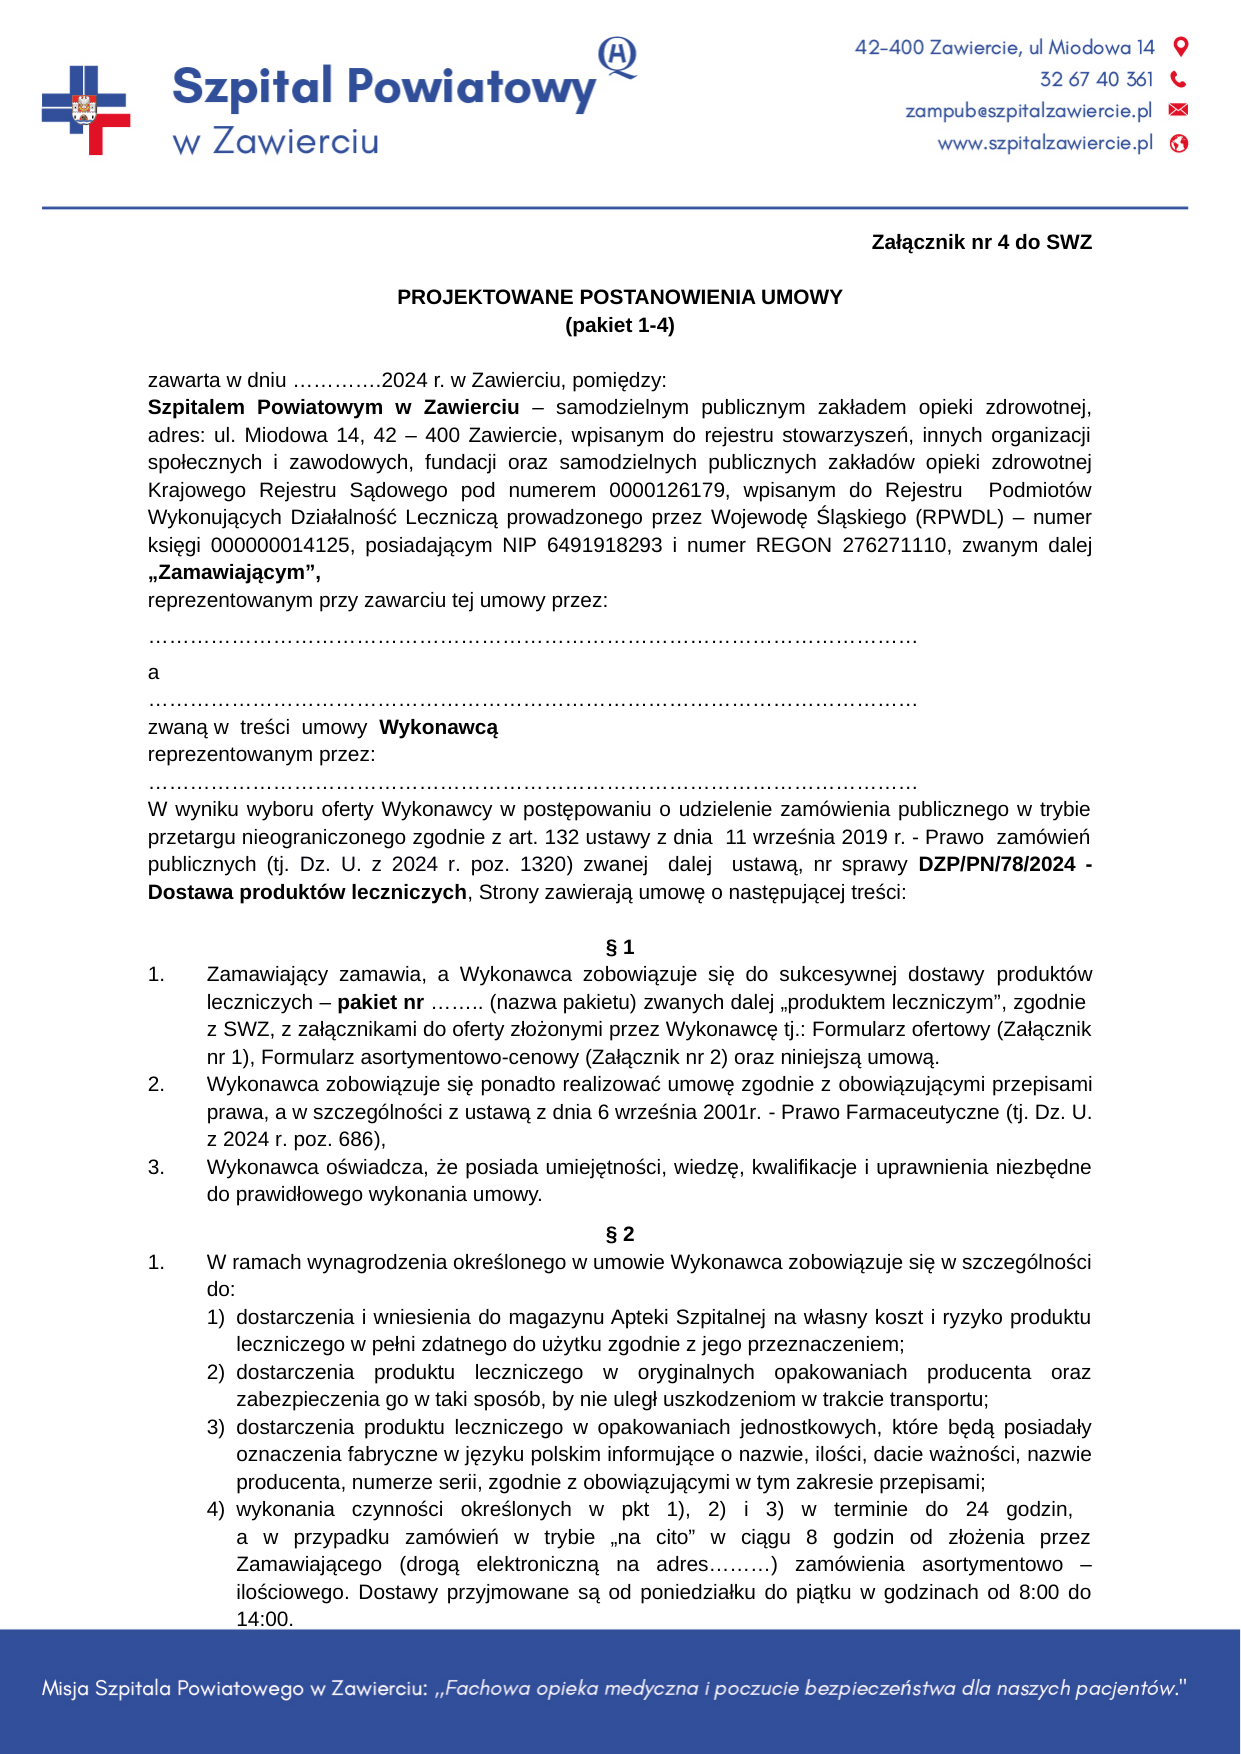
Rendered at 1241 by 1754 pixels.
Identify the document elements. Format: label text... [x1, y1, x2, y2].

text § 2 [148, 1222, 1093, 1246]
text ………………………………………………………………………………………………… [148, 623, 1093, 647]
list dostarczenia produktu leczniczego w oryginalnych opakowaniach producenta oraz zabezpieczenia go w taki sposób, by nie uległ uszkodzeniom w trakcie transportu; [207, 1359, 1093, 1411]
list Wykonawca zobowiązuje się ponadto realizować umowę zgodnie z obowiązującymi przepisami prawa, a w szczególności z ustawą z dnia 6 września 2001r. - Prawo Farmaceutyczne (tj. Dz. U. z 2024 r. poz. 686), [148, 1072, 1093, 1151]
text (pakiet 1-4) [148, 313, 1093, 337]
list Wykonawca oświadcza, że posiada umiejętności, wiedzę, kwalifikacje i uprawnienia niezbędne do prawidłowego wykonania umowy. [148, 1154, 1093, 1206]
list wykonania czynności określonych w pkt 1), 2) i 3) w terminie do 24 godzin, a w przypadku zamówień w trybie „na cito” w ciągu 8 godzin od złożenia przez Zamawiającego (drogą elektroniczną na adres………) zamówienia asortymentowo – ilościowego. Dostawy przyjmowane są od poniedziałku do piątku w godzinach od 8:00 do 14:00. [207, 1497, 1093, 1631]
list dostarczenia produktu leczniczego w opakowaniach jednostkowych, które będą posiadały oznaczenia fabryczne w języku polskim informujące o nazwie, ilości, dacie ważności, nazwie producenta, numerze serii, zgodnie z obowiązującymi w tym zakresie przepisami; [207, 1414, 1093, 1493]
text zwaną w treści umowy Wykonawcą [148, 714, 1093, 738]
text PROJEKTOWANE POSTANOWIENIA UMOWY [148, 285, 1093, 309]
text ………………………………………………………………………………………………… [148, 769, 1093, 793]
list W ramach wynagrodzenia określonego w umowie Wykonawca zobowiązuje się w szczególności do: [148, 1249, 1093, 1301]
text a [148, 659, 1093, 683]
text Szpitalem Powiatowym w Zawierciu – samodzielnym publicznym zakładem opieki zdrowotnej, adres: ul. Miodowa 14, 42 – 400 Zawiercie, wpisanym do rejestru stowarzyszeń, innych organizacji społecznych i zawodowych, fundacji oraz samodzielnych publicznych zakładów opieki zdrowotnej Krajowego Rejestru Sądowego pod numerem 0000126179, wpisanym do Rejestru Podmiotów Wykonujących Działalność Leczniczą prowadzonego przez Wojewodę Śląskiego (RPWDL) – numer księgi 000000014125, posiadającym NIP 6491918293 i numer REGON 276271110, zwanym dalej „Zamawiającym”, [148, 395, 1093, 584]
text W wyniku wyboru oferty Wykonawcy w postępowaniu o udzielenie zamówienia publicznego w trybie przetargu nieograniczonego zgodnie z art. 132 ustawy z dnia 11 września 2019 r. - Prawo zamówień publicznych (tj. Dz. U. z 2024 r. poz. 1320) zwanej dalej ustawą, nr sprawy DZP/PN/78/2024 - Dostawa produktów leczniczych, Strony zawierają umowę o następującej treści: [148, 797, 1093, 903]
list Zamawiający zamawia, a Wykonawca zobowiązuje się do sukcesywnej dostawy produktów leczniczych – pakiet nr …….. (nazwa pakietu) zwanych dalej „produktem leczniczym”, zgodnie z SWZ, z załącznikami do oferty złożonymi przez Wykonawcę tj.: Formularz ofertowy (Załącznik nr 1), Formularz asortymentowo-cenowy (Załącznik nr 2) oraz niniejszą umową. [148, 962, 1093, 1068]
text reprezentowanym przy zawarciu tej umowy przez: [148, 588, 1093, 612]
text zawarta w dniu ………….2024 r. w Zawierciu, pomiędzy: [148, 368, 1093, 392]
list dostarczenia i wniesienia do magazynu Apteki Szpitalnej na własny koszt i ryzyko produktu leczniczego w pełni zdatnego do użytku zgodnie z jego przeznaczeniem; [207, 1304, 1093, 1356]
text § 1 [148, 934, 1093, 958]
text reprezentowanym przez: [148, 742, 1093, 766]
text ………………………………………………………………………………………………… [148, 687, 1093, 711]
text Załącznik nr 4 do SWZ [148, 230, 1093, 254]
picture [0, 0, 1241, 1754]
